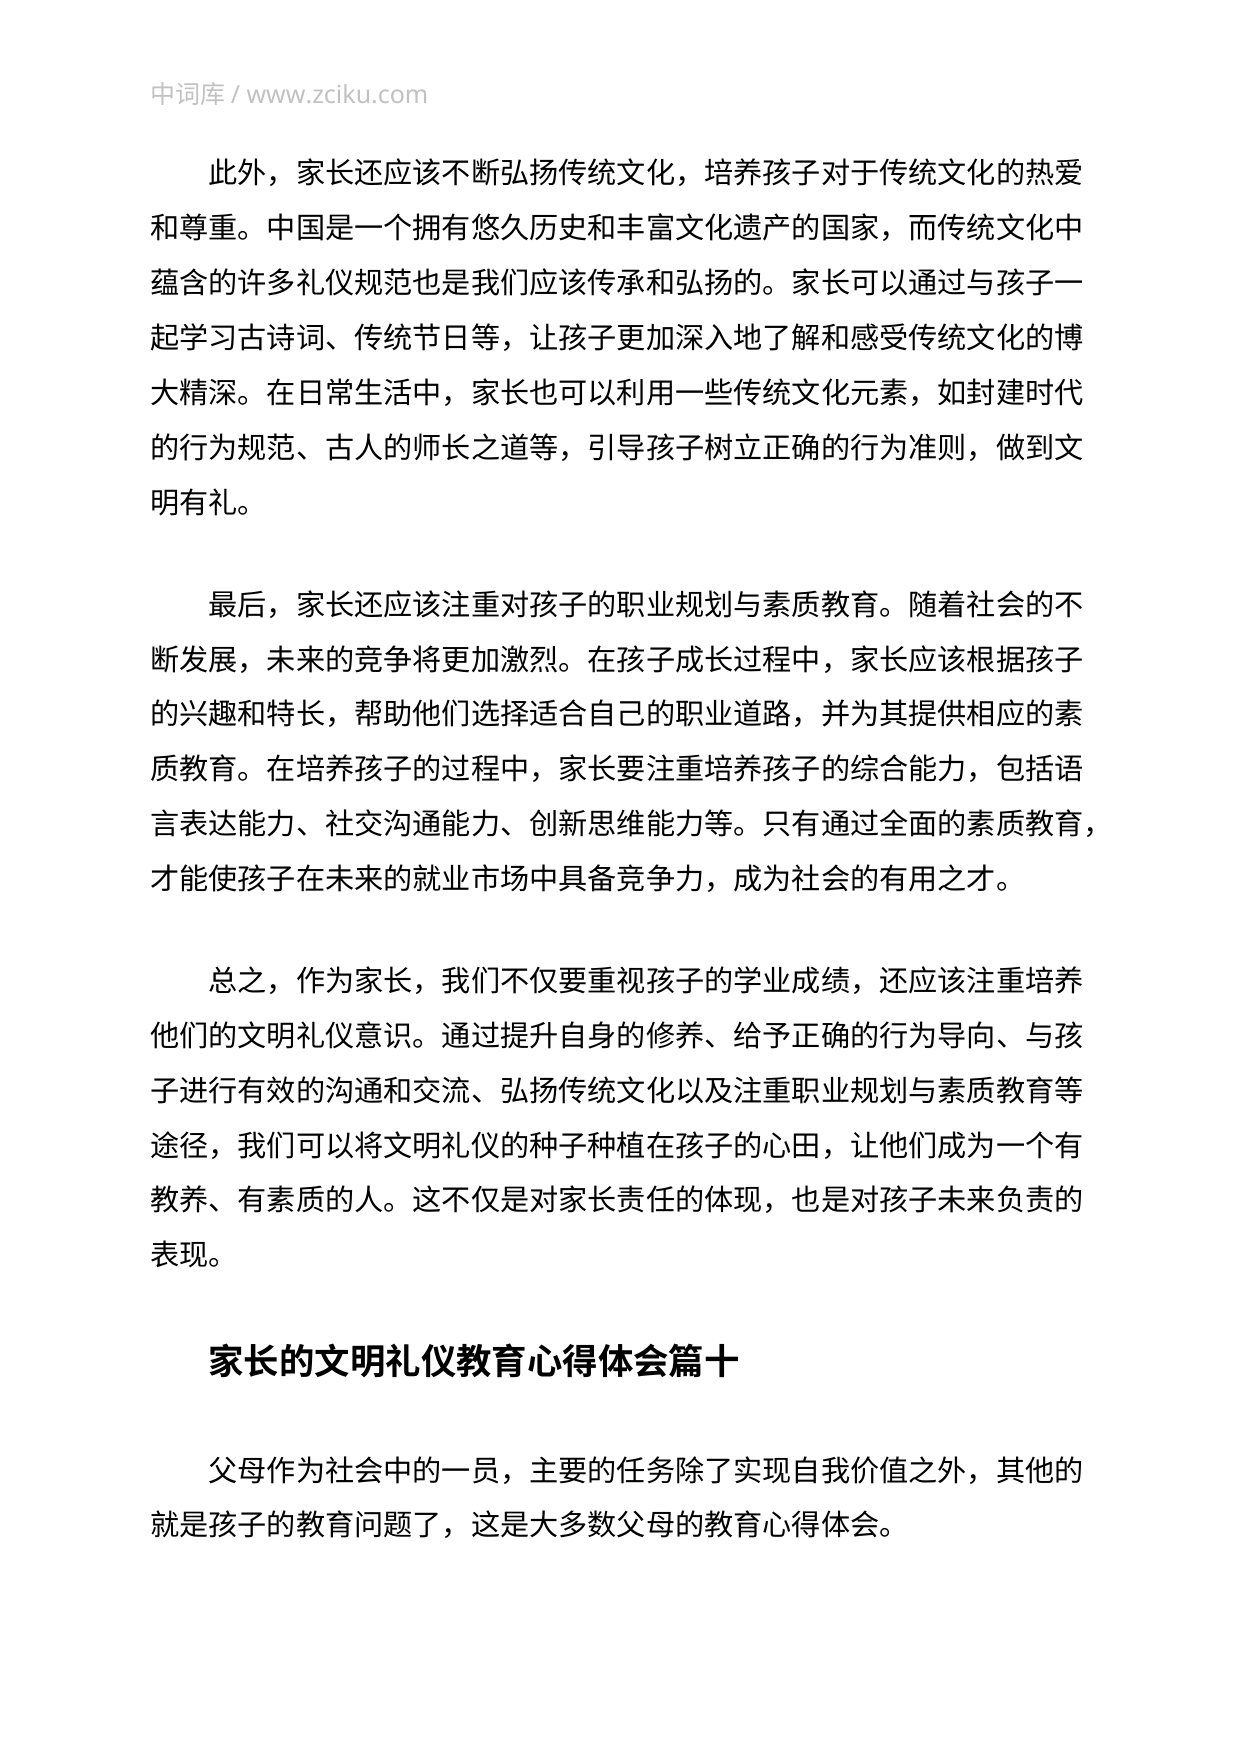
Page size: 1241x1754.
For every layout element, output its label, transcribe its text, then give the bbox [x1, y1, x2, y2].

text 家长的文明礼仪教育心得体会篇十 [150, 1334, 1090, 1385]
text 总之，作为家长，我们不仅要重视孩子的学业成绩，还应该注重培养他们的文明礼仪意识。通过提升自身的修养、给予正确的行为导向、与孩子进行有效的沟通和交流、弘扬传统文化以及注重职业规划与素质教育等途径，我们可以将文明礼仪的种子种植在孩子的心田，让他们成为一个有教养、有素质的人。这不仅是对家长责任的体现，也是对孩子未来负责的表现。 [150, 957, 1090, 1274]
text 最后，家长还应该注重对孩子的职业规划与素质教育。随着社会的不断发展，未来的竞争将更加激烈。在孩子成长过程中，家长应该根据孩子的兴趣和特长，帮助他们选择适合自己的职业道路，并为其提供相应的素质教育。在培养孩子的过程中，家长要注重培养孩子的综合能力，包括语言表达能力、社交沟通能力、创新思维能力等。只有通过全面的素质教育，才能使孩子在未来的就业市场中具备竞争力，成为社会的有用之才。 [150, 581, 1090, 898]
text 此外，家长还应该不断弘扬传统文化，培养孩子对于传统文化的热爱和尊重。中国是一个拥有悠久历史和丰富文化遗产的国家，而传统文化中蕴含的许多礼仪规范也是我们应该传承和弘扬的。家长可以通过与孩子一起学习古诗词、传统节日等，让孩子更加深入地了解和感受传统文化的博大精深。在日常生活中，家长也可以利用一些传统文化元素，如封建时代的行为规范、古人的师长之道等，引导孩子树立正确的行为准则，做到文明有礼。 [150, 150, 1090, 522]
text 父母作为社会中的一员，主要的任务除了实现自我价值之外，其他的就是孩子的教育问题了，这是大多数父母的教育心得体会。 [150, 1447, 1090, 1544]
